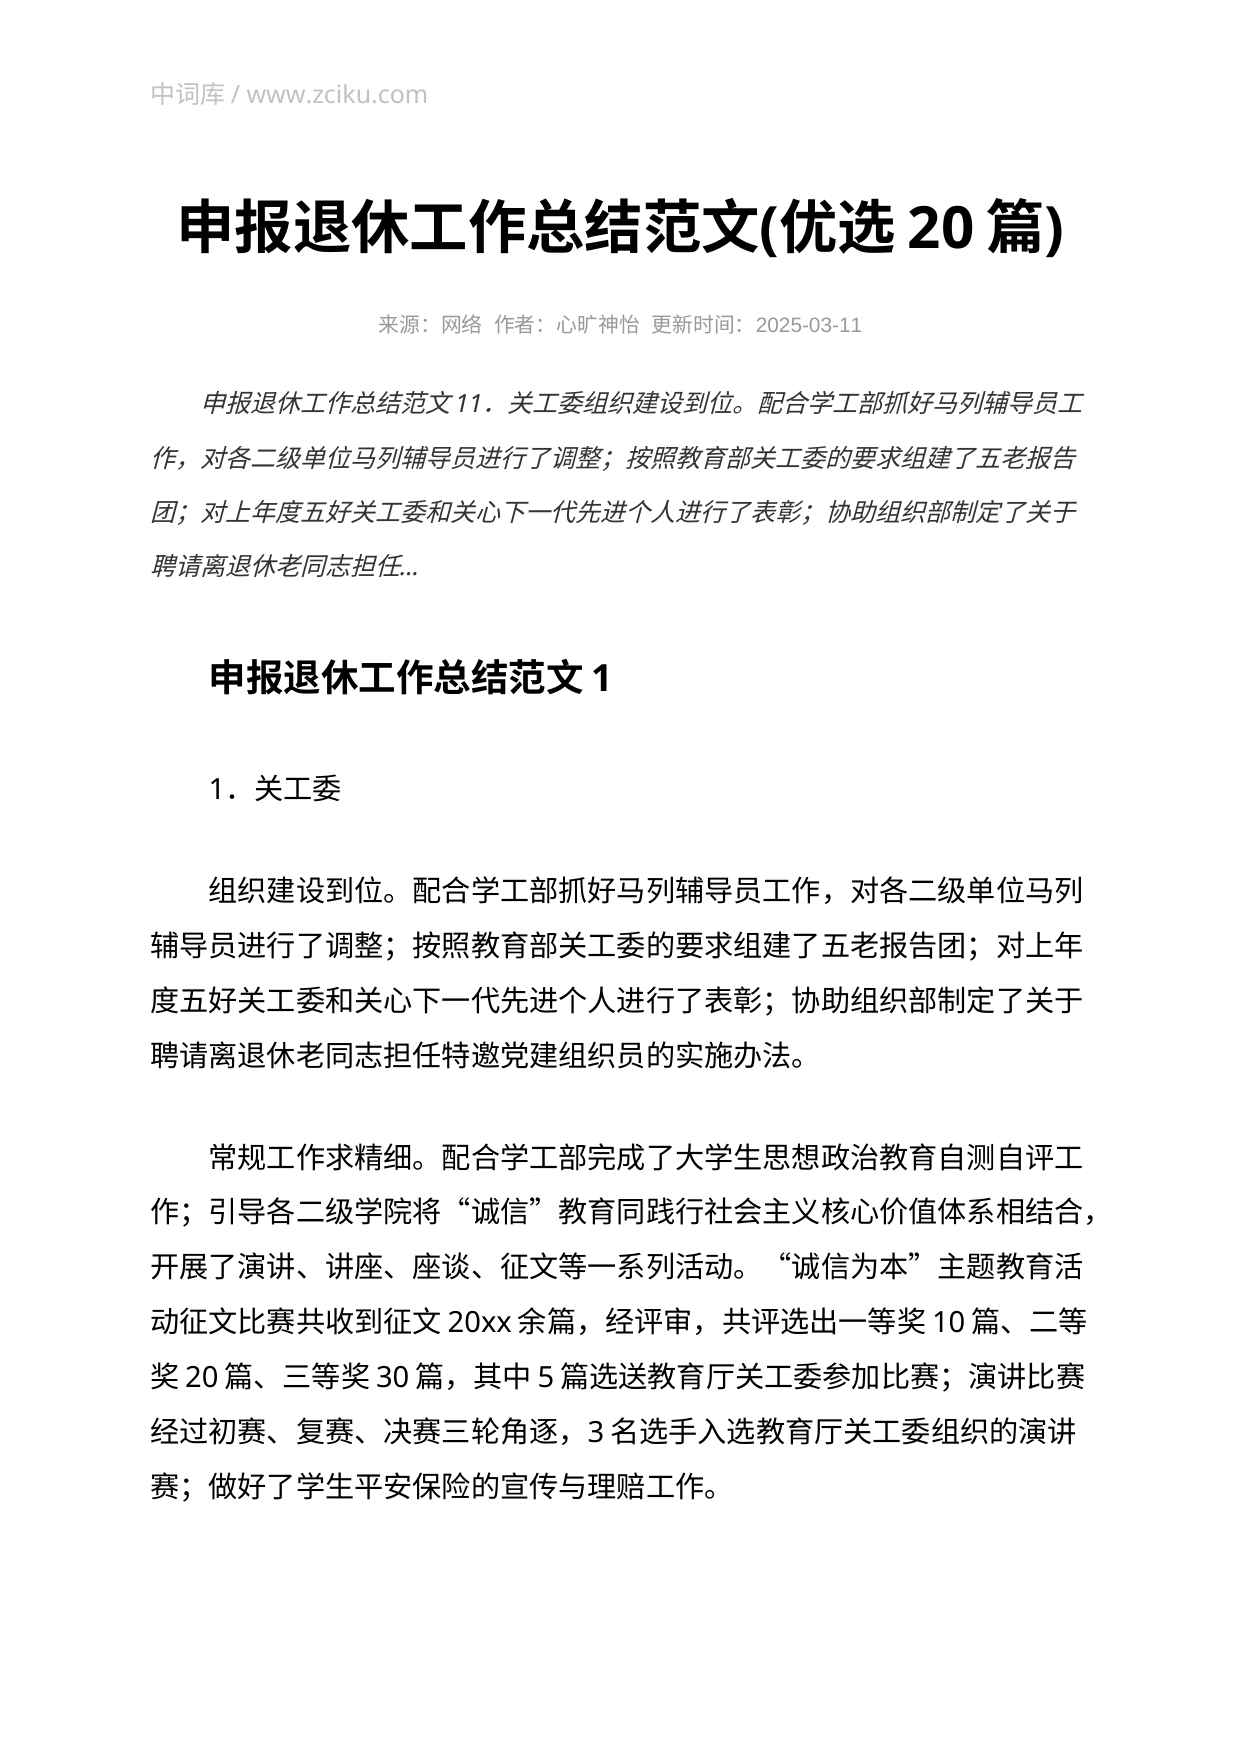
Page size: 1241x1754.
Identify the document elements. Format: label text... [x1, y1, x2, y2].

text 组织建设到位。配合学工部抓好马列辅导员工作，对各二级单位马列辅导员进行了调整；按照教育部关工委的要求组建了五老报告团；对上年度五好关工委和关心下一代先进个人进行了表彰；协助组织部制定了关于聘请离退休老同志担任特邀党建组织员的实施办法。 [150, 868, 1090, 1075]
text 申报退休工作总结范文1 [150, 648, 1090, 703]
text 申报退休工作总结范文11．关工委组织建设到位。配合学工部抓好马列辅导员工作，对各二级单位马列辅导员进行了调整；按照教育部关工委的要求组建了五老报告团；对上年度五好关工委和关心下一代先进个人进行了表彰；协助组织部制定了关于聘请离退休老同志担任... [150, 384, 1090, 583]
text 来源：网络 作者：心旷神怡 更新时间：2025-03-11 [150, 313, 1090, 337]
subtitle 申报退休工作总结范文(优选20篇) [150, 181, 1090, 266]
text 常规工作求精细。配合学工部完成了大学生思想政治教育自测自评工作；引导各二级学院将“诚信”教育同践行社会主义核心价值体系相结合，开展了演讲、讲座、座谈、征文等一系列活动。“诚信为本”主题教育活动征文比赛共收到征文20xx余篇，经评审，共评选出一等奖10篇、二等奖20篇、三等奖30篇，其中5篇选送教育厅关工委参加比赛；演讲比赛经过初赛、复赛、决赛三轮角逐，3名选手入选教育厅关工委组织的演讲赛；做好了学生平安保险的宣传与理赔工作。 [150, 1134, 1090, 1506]
text 1．关工委 [150, 766, 1090, 808]
